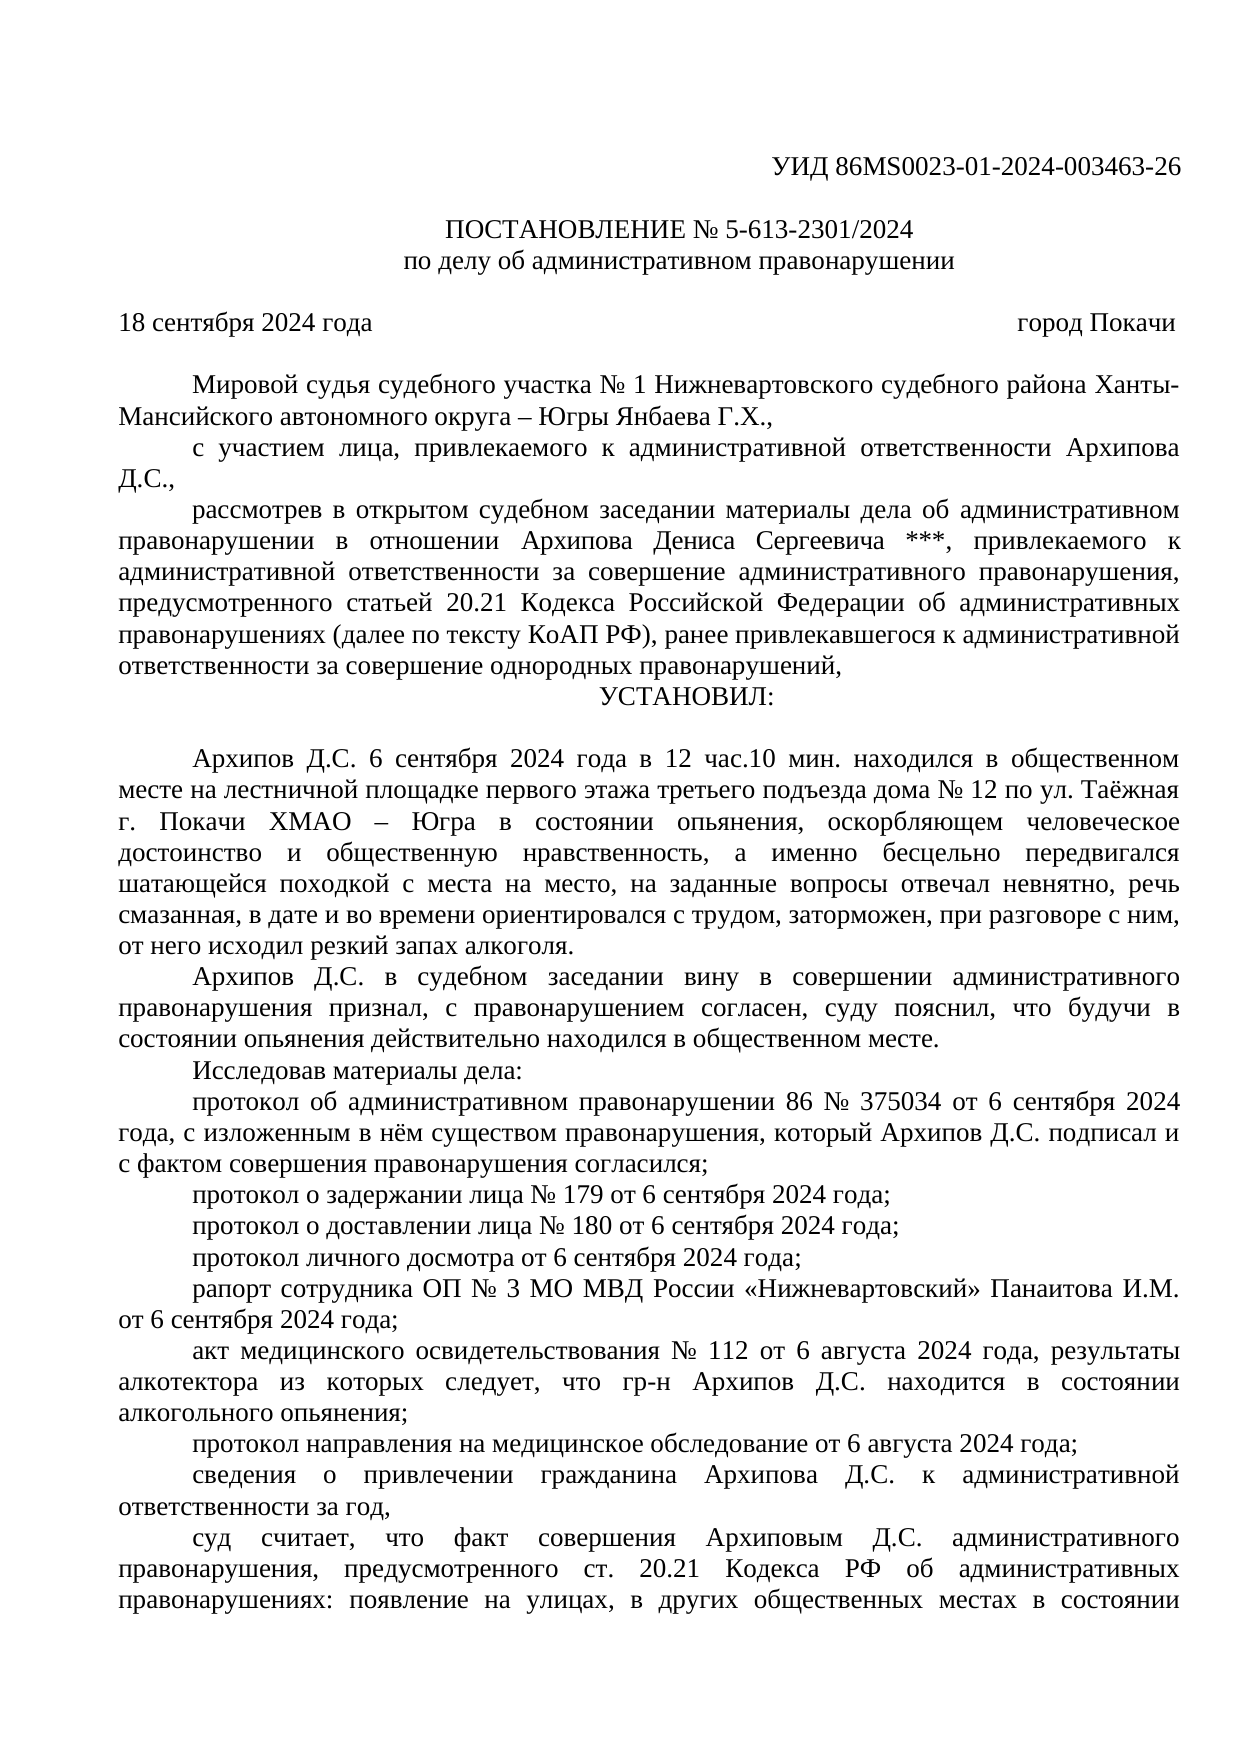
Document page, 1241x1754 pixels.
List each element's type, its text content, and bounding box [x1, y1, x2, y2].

text рапорт сотрудника ОП № 3 МО МВД России «Нижневартовский» Панаитова И.М. от 6 сентября 2024 года; [118, 1272, 1181, 1334]
text ПОСТАНОВЛЕНИЕ № 5-613-2301/2024 [118, 213, 1181, 244]
text протокол о доставлении лица № 180 от 6 сентября 2024 года; [118, 1209, 1181, 1241]
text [118, 1521, 1181, 1614]
text протокол об административном правонарушении 86 № 375034 от 6 сентября 2024 года, с изложенным в нём существом правонарушения, который Архипов Д.С. подписал и с фактом совершения правонарушения согласился; [118, 1085, 1181, 1178]
text протокол направления на медицинское обследование от 6 августа 2024 года; [118, 1427, 1181, 1459]
text протокол о задержании лица № 179 от 6 сентября 2024 года; [118, 1178, 1181, 1209]
text рассмотрев в открытом судебном заседании материалы дела об административном правонарушении в отношении Архипова Дениса Сергеевича ***, привлекаемого к административной ответственности за совершение административного правонарушения, предусмотренного статьей 20.21 Кодекса Российской Федерации об административных правонарушениях (далее по тексту КоАП РФ), ранее привлекавшегося к административной ответственности за совершение однородных правонарушений, [118, 493, 1181, 680]
text Архипов Д.С. в судебном заседании вину в совершении административного правонарушения признал, с правонарушением согласен, суду пояснил, что будучи в состоянии опьянения действительно находился в общественном месте. [118, 960, 1181, 1054]
text Архипов Д.С. 6 сентября 2024 года в 12 час.10 мин. находился в общественном месте на лестничной площадке первого этажа третьего подъезда дома № 12 по ул. Таёжная г. Покачи ХМАО – Югра в состоянии опьянения, оскорбляющем человеческое достоинство и общественную нравственность, а именно бесцельно передвигался шатающейся походкой с места на место, на заданные вопросы отвечал невнятно, речь смазанная, в дате и во времени ориентировался с трудом, заторможен, при разговоре с ним, от него исходил резкий запах алкоголя. [118, 742, 1181, 960]
text акт медицинского освидетельствования № 112 от 6 августа 2024 года, результаты алкотектора из которых следует, что гр-н Архипов Д.С. находится в состоянии алкогольного опьянения; [118, 1334, 1181, 1427]
text протокол личного досмотра от 6 сентября 2024 года; [118, 1241, 1181, 1272]
text 18 сентября 2024 года город Покачи [118, 306, 1181, 337]
text УСТАНОВИЛ: [118, 680, 1181, 711]
text Мировой судья судебного участка № 1 Нижневартовского судебного района Ханты-Мансийского автономного округа – Югры Янбаева Г.Х., [118, 368, 1181, 431]
text Исследовав материалы дела: [118, 1054, 1181, 1085]
text сведения о привлечении гражданина Архипова Д.С. к административной ответственности за год, [118, 1459, 1181, 1521]
text с участием лица, привлекаемого к административной ответственности Архипова Д.С., [118, 431, 1181, 493]
text по делу об административном правонарушении [118, 244, 1181, 275]
text УИД 86MS0023-01-2024-003463-26 [118, 151, 1181, 182]
